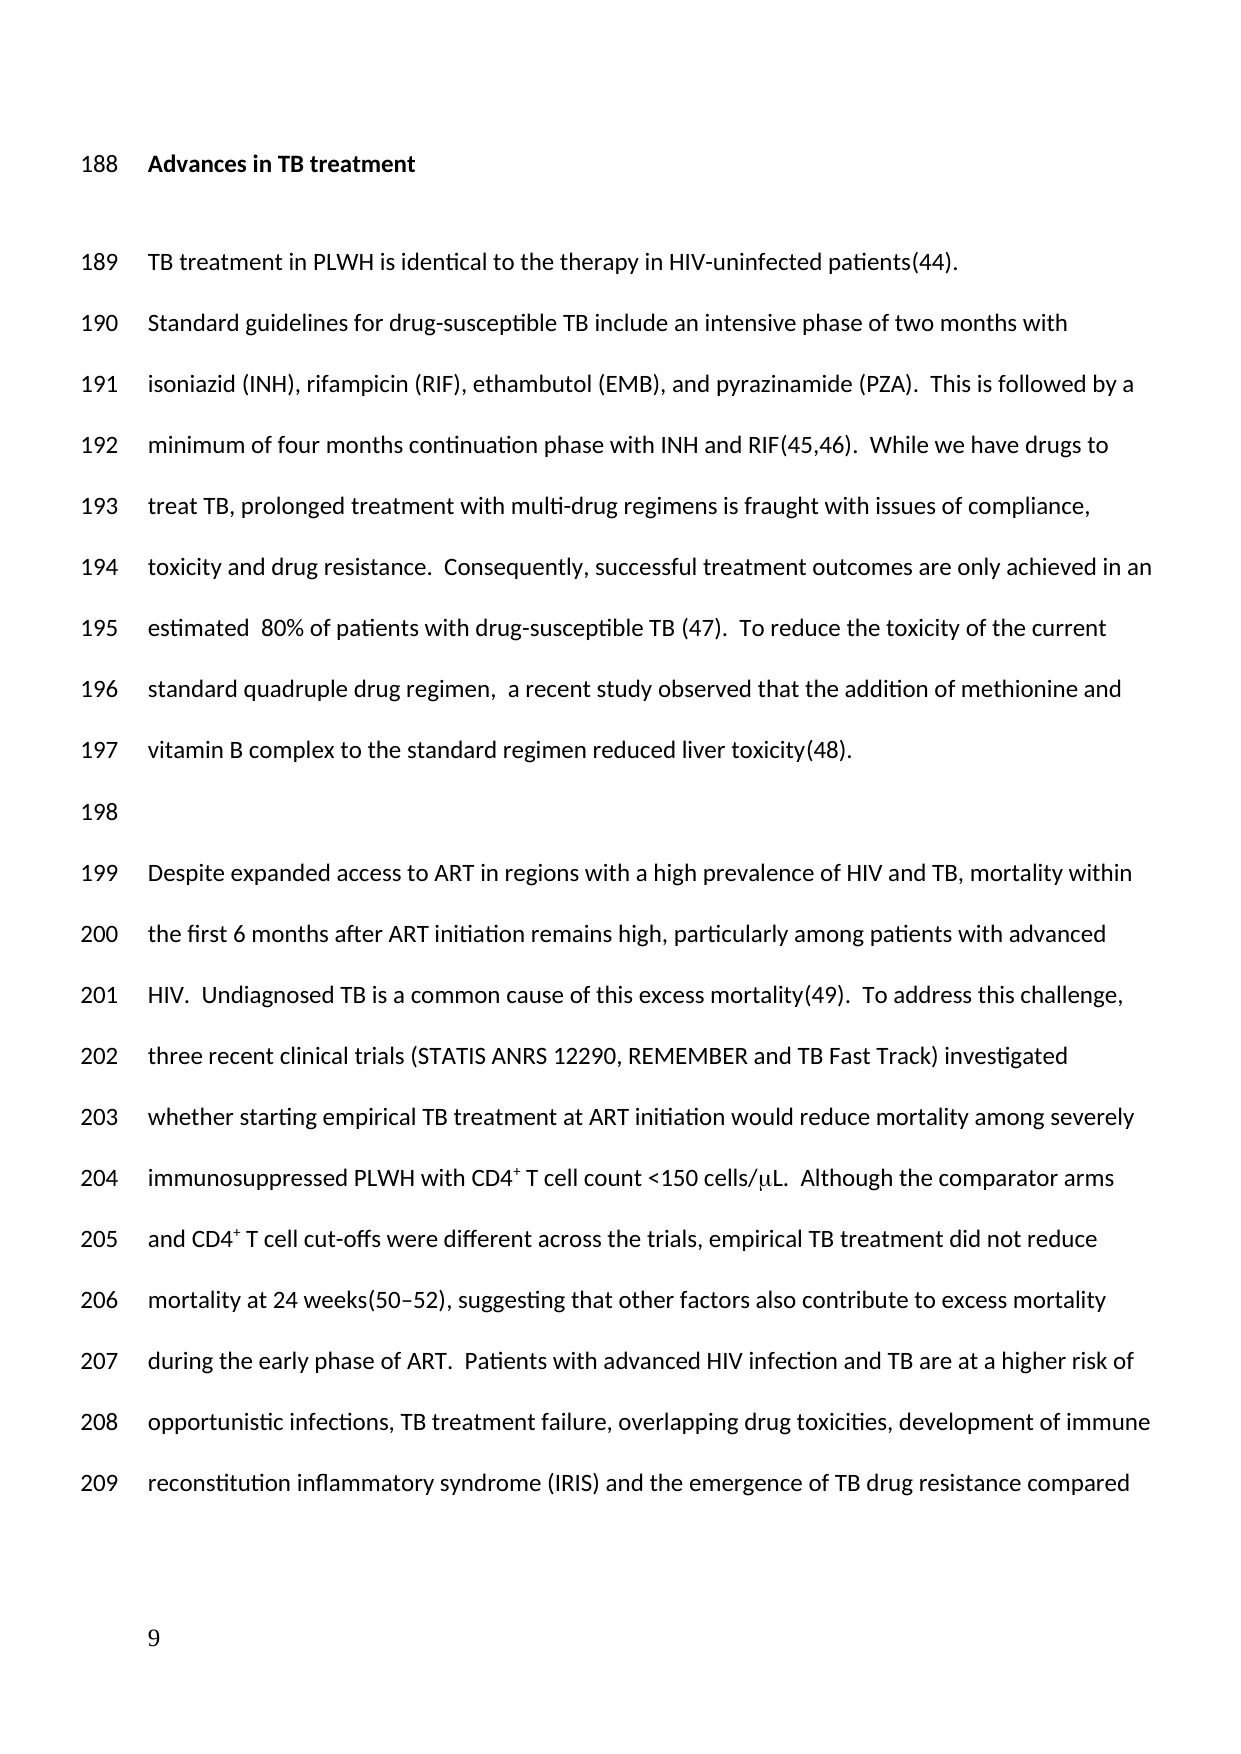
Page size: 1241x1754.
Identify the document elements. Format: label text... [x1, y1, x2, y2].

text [148, 857, 1154, 1498]
text Standard guidelines for drug-susceptible TB include an intensive phase of two months with isoniazid (INH), rifampicin (RIF), ethambutol (EMB), and pyrazinamide (PZA). This is followed by a minimum of four months continuation phase with INH and RIF(45,46). While we have drugs to treat TB, prolonged treatment with multi-drug regimens is fraught with issues of compliance, toxicity and drug resistance. Consequently, successful treatment outcomes are only achieved in an estimated 80% of patients with drug-susceptible TB (47). To reduce the toxicity of the current standard quadruple drug regimen, a recent study observed that the addition of methionine and vitamin B complex to the standard regimen reduced liver toxicity(48). [148, 307, 1154, 765]
text TB treatment in PLWH is identical to the therapy in HIV-uninfected patients(44). [148, 246, 1154, 277]
subtitle Advances in TB treatment [148, 148, 1154, 178]
